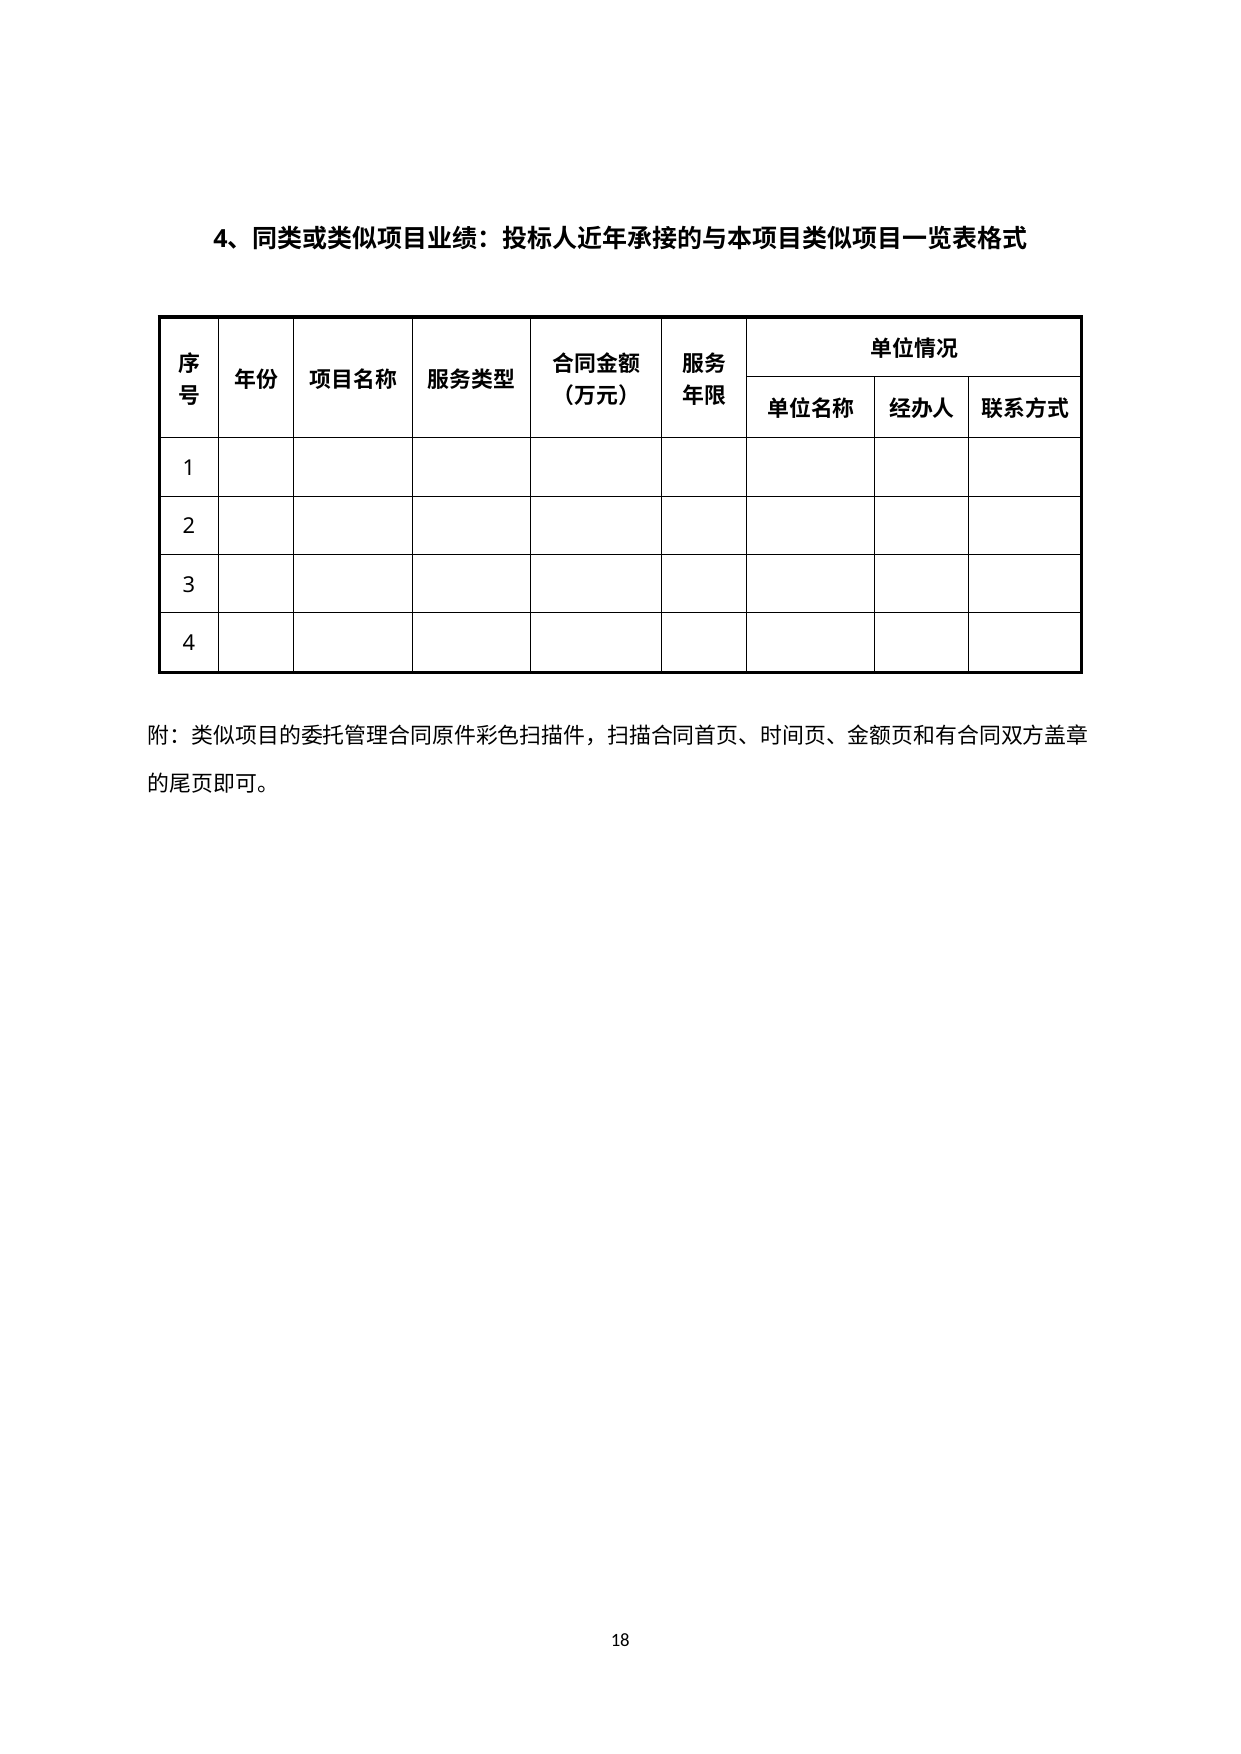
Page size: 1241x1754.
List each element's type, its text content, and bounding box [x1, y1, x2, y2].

table_cell [413, 555, 530, 612]
table_cell 2 [161, 497, 218, 554]
table_cell [662, 555, 746, 612]
table_cell [294, 438, 412, 496]
table_cell 经办人 [875, 377, 968, 437]
table_cell [413, 497, 530, 554]
table_cell [219, 497, 293, 554]
table_cell [969, 438, 1080, 496]
table_cell [219, 555, 293, 612]
table_cell [531, 438, 661, 496]
table_header 年份 [219, 319, 293, 437]
table_header 项目名称 [294, 319, 412, 437]
table_cell [875, 555, 968, 612]
text 附：类似项目的委托管理合同原件彩色扫描件，扫描合同首页、时间页、金额页和有合同双方盖章的尾页即可。 [148, 718, 1092, 797]
table_cell [531, 497, 661, 554]
table_cell [413, 613, 530, 671]
table_cell [662, 497, 746, 554]
table_cell [747, 438, 874, 496]
table_cell 4 [161, 613, 218, 671]
table_header 单位情况 [747, 319, 1080, 376]
table_cell [969, 555, 1080, 612]
table_cell 3 [161, 555, 218, 612]
table_cell [969, 613, 1080, 671]
table_cell [662, 438, 746, 496]
table_header 服务类型 [413, 319, 530, 437]
table_cell [219, 438, 293, 496]
table_header 合同金额（万元） [531, 319, 661, 437]
table_cell 联系方式 [969, 377, 1080, 437]
table_cell [969, 497, 1080, 554]
table_header 服务年限 [662, 319, 746, 437]
table_cell [294, 613, 412, 671]
table_cell [413, 438, 530, 496]
table_cell [747, 613, 874, 671]
table_cell [875, 497, 968, 554]
table_cell [875, 438, 968, 496]
table_cell [747, 497, 874, 554]
table_cell 1 [161, 438, 218, 496]
table_cell 单位名称 [747, 377, 874, 437]
table_cell [294, 555, 412, 612]
table_cell [662, 613, 746, 671]
table_cell [531, 555, 661, 612]
text 4、同类或类似项目业绩：投标人近年承接的与本项目类似项目一览表格式 [148, 218, 1092, 254]
table_cell [219, 613, 293, 671]
table_header 序号 [161, 319, 218, 437]
table_cell [747, 555, 874, 612]
table_cell [531, 613, 661, 671]
table_cell [875, 613, 968, 671]
table_cell [294, 497, 412, 554]
